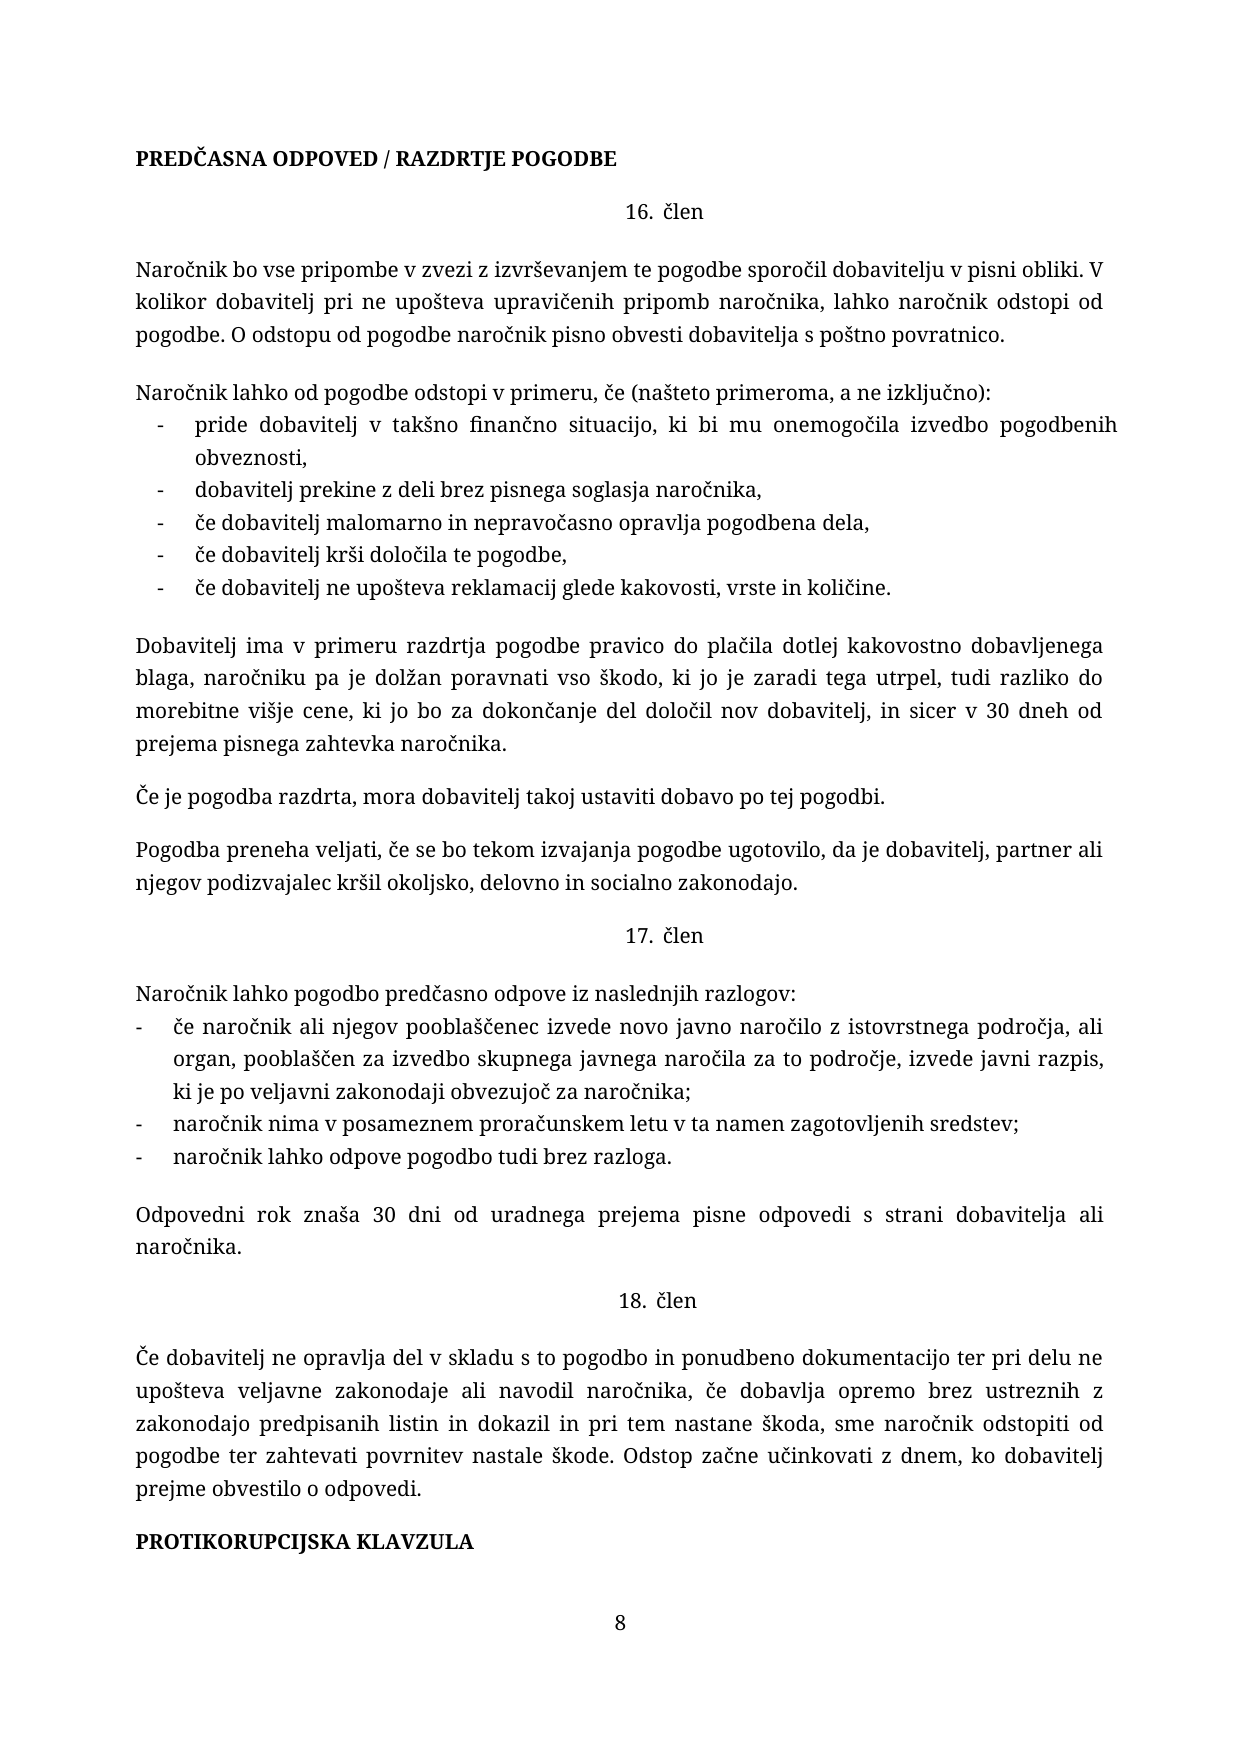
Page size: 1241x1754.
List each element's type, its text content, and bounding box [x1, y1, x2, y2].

list če dobavitelj ne upošteva reklamacij glede kakovosti, vrste in količine. [157, 573, 1118, 602]
text PREDČASNA ODPOVED / RAZDRTJE POGODBE [135, 144, 1105, 172]
text Naročnik bo vse pripombe v zvezi z izvrševanjem te pogodbe sporočil dobavitelju v pisni obliki. V kolikor dobavitelj pri ne upošteva upravičenih pripomb naročnika, lahko naročnik odstopi od pogodbe. O odstopu od pogodbe naročnik pisno obvesti dobavitelja s poštno povratnico. [135, 255, 1105, 348]
text Dobavitelj ima v primeru razdrtja pogodbe pravico do plačila dotlej kakovostno dobavljenega blaga, naročniku pa je dolžan poravnati vso škodo, ki jo je zaradi tega utrpel, tudi razliko do morebitne višje cene, ki jo bo za dokončanje del določil nov dobavitelj, in sicer v 30 dneh od prejema pisnega zahtevka naročnika. [135, 631, 1105, 757]
list naročnik nima v posameznem proračunskem letu v ta namen zagotovljenih sredstev; [135, 1109, 1105, 1138]
list dobavitelj prekine z deli brez pisnega soglasja naročnika, [157, 475, 1118, 504]
text PROTIKORUPCIJSKA KLAVZULA [135, 1527, 1105, 1556]
list če dobavitelj malomarno in nepravočasno opravlja pogodbena dela, [157, 508, 1118, 536]
list člen [210, 922, 1118, 950]
text Če je pogodba razdrta, mora dobavitelj takoj ustaviti dobavo po tej pogodbi. [135, 782, 1105, 811]
list člen [210, 197, 1118, 226]
list naročnik lahko odpove pogodbo tudi brez razloga. [135, 1142, 1105, 1171]
text Naročnik lahko pogodbo predčasno odpove iz naslednjih razlogov: [135, 979, 1105, 1008]
text Naročnik lahko od pogodbe odstopi v primeru, če (našteto primeroma, a ne izključno): [135, 378, 1105, 406]
text Odpovedni rok znaša 30 dni od uradnega prejema pisne odpovedi s strani dobavitelja ali naročnika. [135, 1200, 1105, 1261]
list pride dobavitelj v takšno finančno situacijo, ki bi mu onemogočila izvedbo pogodbenih obveznosti, [157, 410, 1118, 471]
list če naročnik ali njegov pooblaščenec izvede novo javno naročilo z istovrstnega področja, ali organ, pooblaščen za izvedbo skupnega javnega naročila za to področje, izvede javni razpis, ki je po veljavni zakonodaji obvezujoč za naročnika; [135, 1012, 1105, 1105]
text Pogodba preneha veljati, če se bo tekom izvajanja pogodbe ugotovilo, da je dobavitelj, partner ali njegov podizvajalec kršil okoljsko, delovno in socialno zakonodajo. [135, 836, 1105, 897]
list člen [210, 1286, 1105, 1314]
list če dobavitelj krši določila te pogodbe, [157, 541, 1118, 569]
text Če dobavitelj ne opravlja del v skladu s to pogodbo in ponudbeno dokumentacijo ter pri delu ne upošteva veljavne zakonodaje ali navodil naročnika, če dobavlja opremo brez ustreznih z zakonodajo predpisanih listin in dokazil in pri tem nastane škoda, sme naročnik odstopiti od pogodbe ter zahtevati povrnitev nastale škode. Odstop začne učinkovati z dnem, ko dobavitelj prejme obvestilo o odpovedi. [135, 1343, 1105, 1502]
